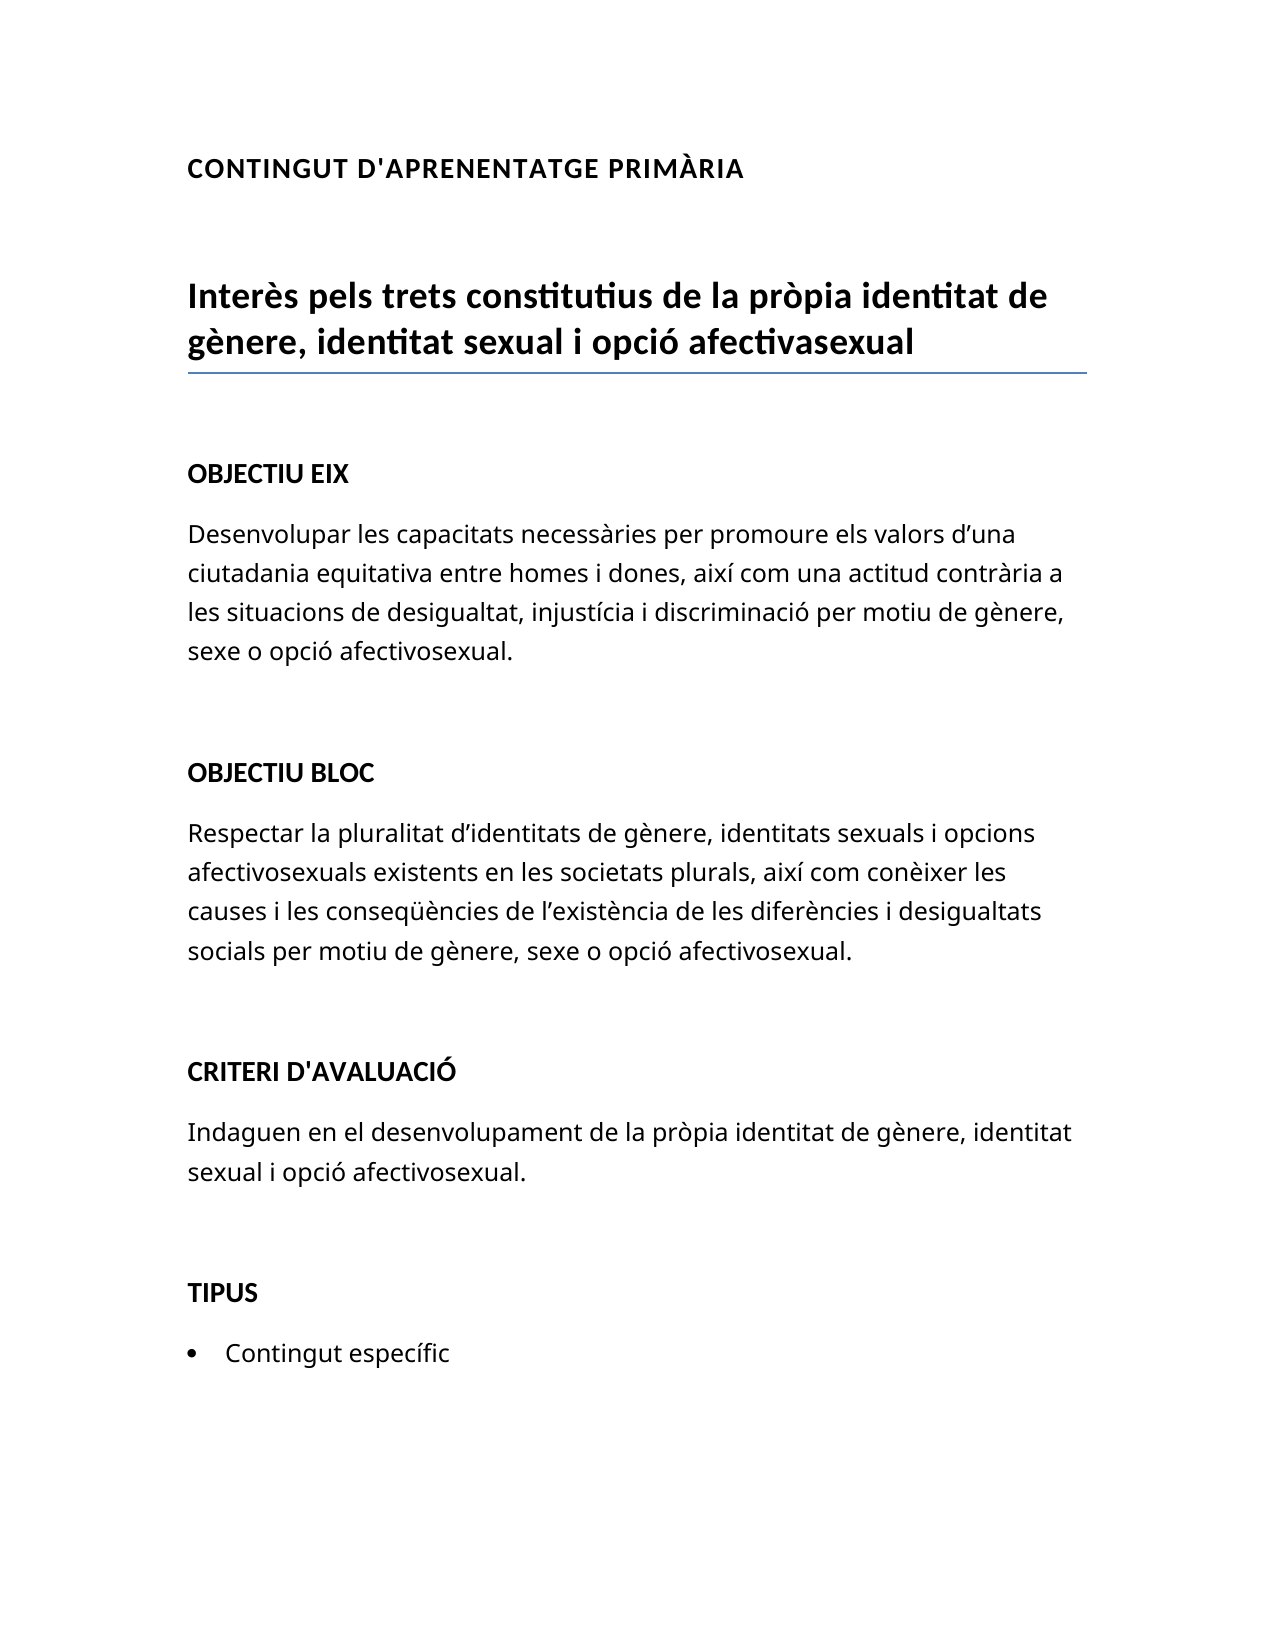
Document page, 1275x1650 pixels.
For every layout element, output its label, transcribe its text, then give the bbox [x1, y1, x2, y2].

subtitle TIPUS [187, 1274, 1087, 1310]
subtitle CRITERI D'AVALUACIÓ [187, 1053, 1087, 1089]
text Indaguen en el desenvolupament de la pròpia identitat de gènere, identitat sexual i opció afectivosexual. [187, 1115, 1087, 1188]
text Respectar la pluralitat d’identitats de gènere, identitats sexuals i opcions afectivosexuals existents en les societats plurals, així com conèixer les causes i les conseqüències de l’existència de les diferències i desigualtats socials per motiu de gènere, sexe o opció afectivosexual. [187, 816, 1087, 967]
subtitle CONTINGUT D'APRENENTATGE PRIMÀRIA [187, 150, 1087, 186]
subtitle OBJECTIU BLOC [187, 754, 1087, 789]
title Interès pels trets constitutius de la pròpia identitat de gènere, identitat sexual i opció afectivasexual [187, 272, 1087, 374]
text Desenvolupar les capacitats necessàries per promoure els valors d’una ciutadania equitativa entre homes i dones, així com una actitud contrària a les situacions de desigualtat, injustícia i discriminació per motiu de gènere, sexe o opció afectivosexual. [187, 516, 1087, 668]
list Contingut específic [187, 1336, 1087, 1370]
subtitle OBJECTIU EIX [187, 455, 1087, 490]
